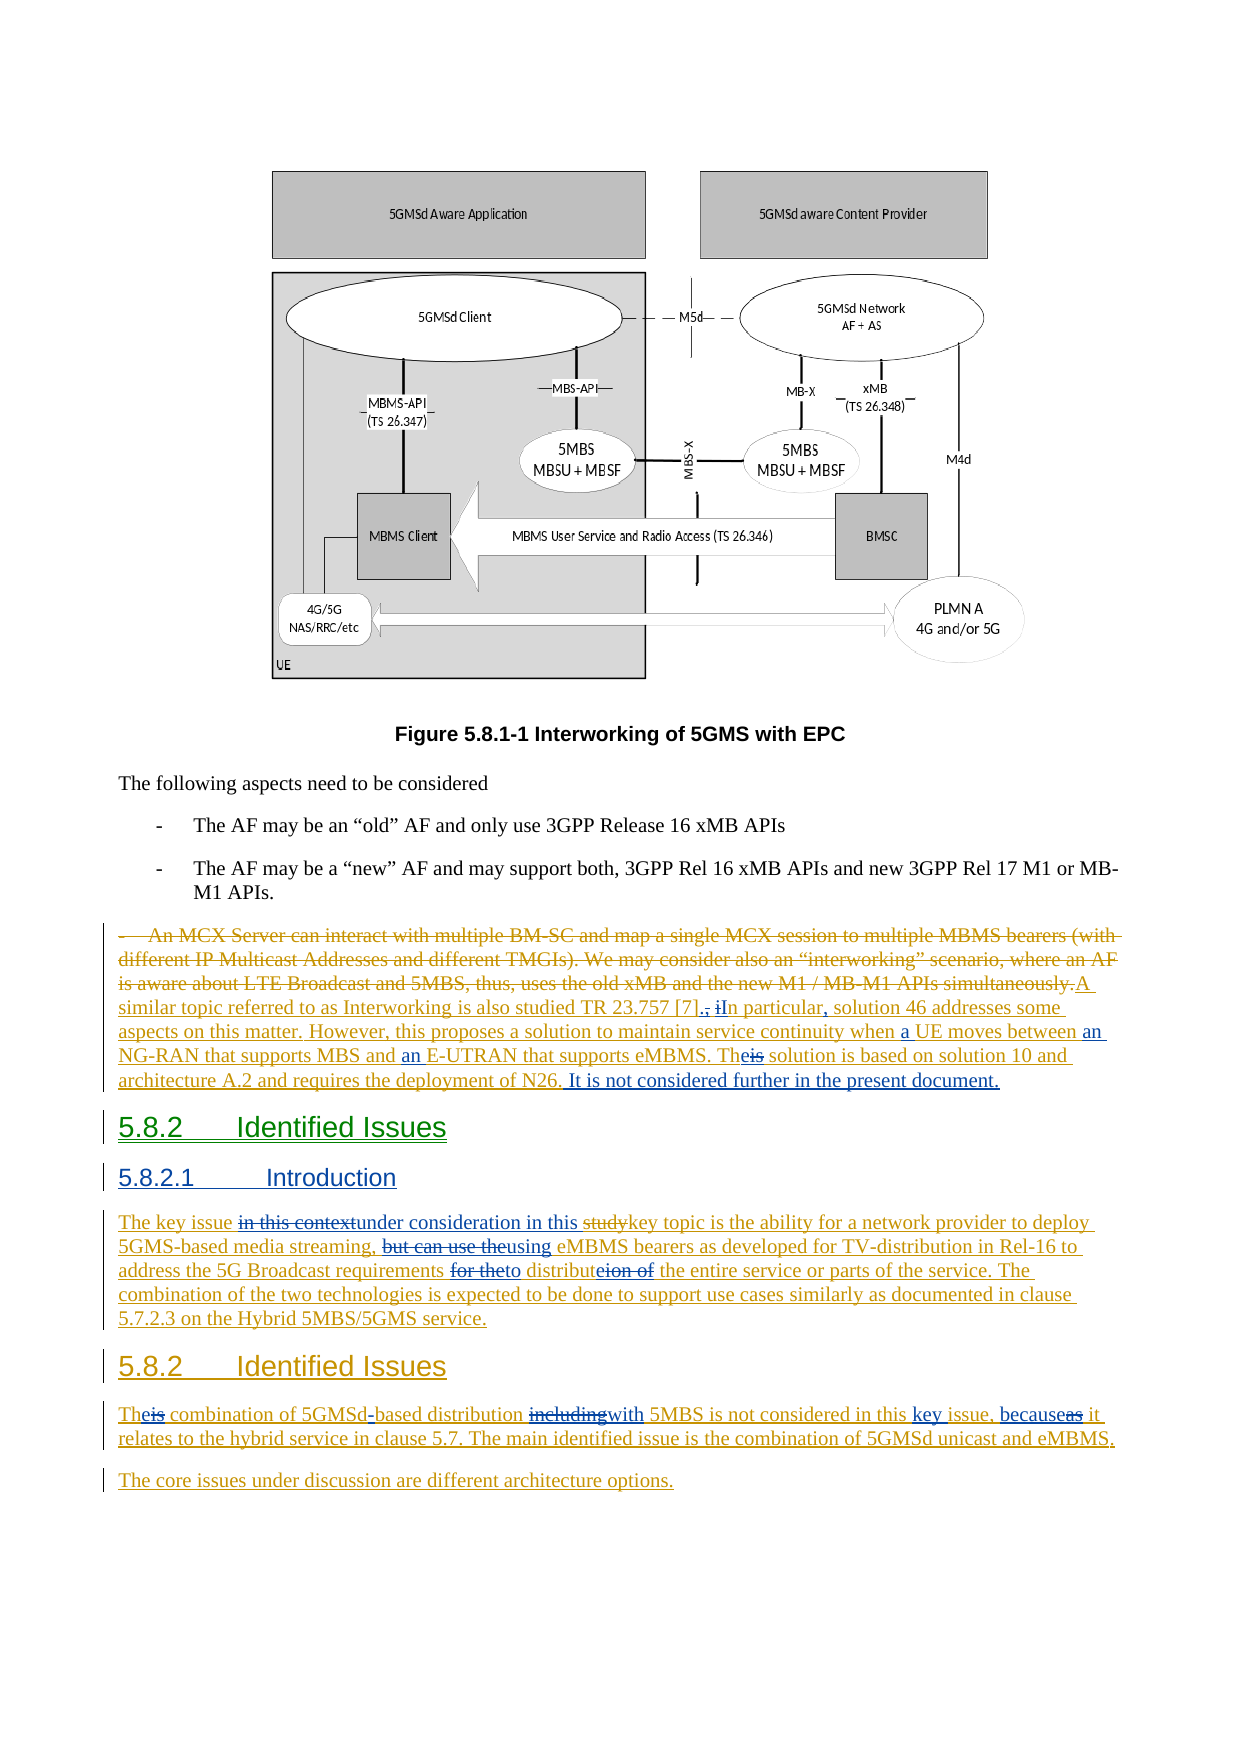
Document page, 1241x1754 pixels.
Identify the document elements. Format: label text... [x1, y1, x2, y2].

text The following aspects need to be considered [118, 771, 1122, 795]
text - The AF may be a “new” AF and may support both, 3GPP Rel 16 xMB APIs and new 3GPP Rel 17 M1 or MB-M1 APIs. [156, 856, 1122, 904]
text Figure 5.8.1-1 Interworking of 5GMS with EPC [118, 722, 1122, 746]
text - The AF may be an “old” AF and only use 3GPP Release 16 xMB APIs [156, 813, 1122, 837]
